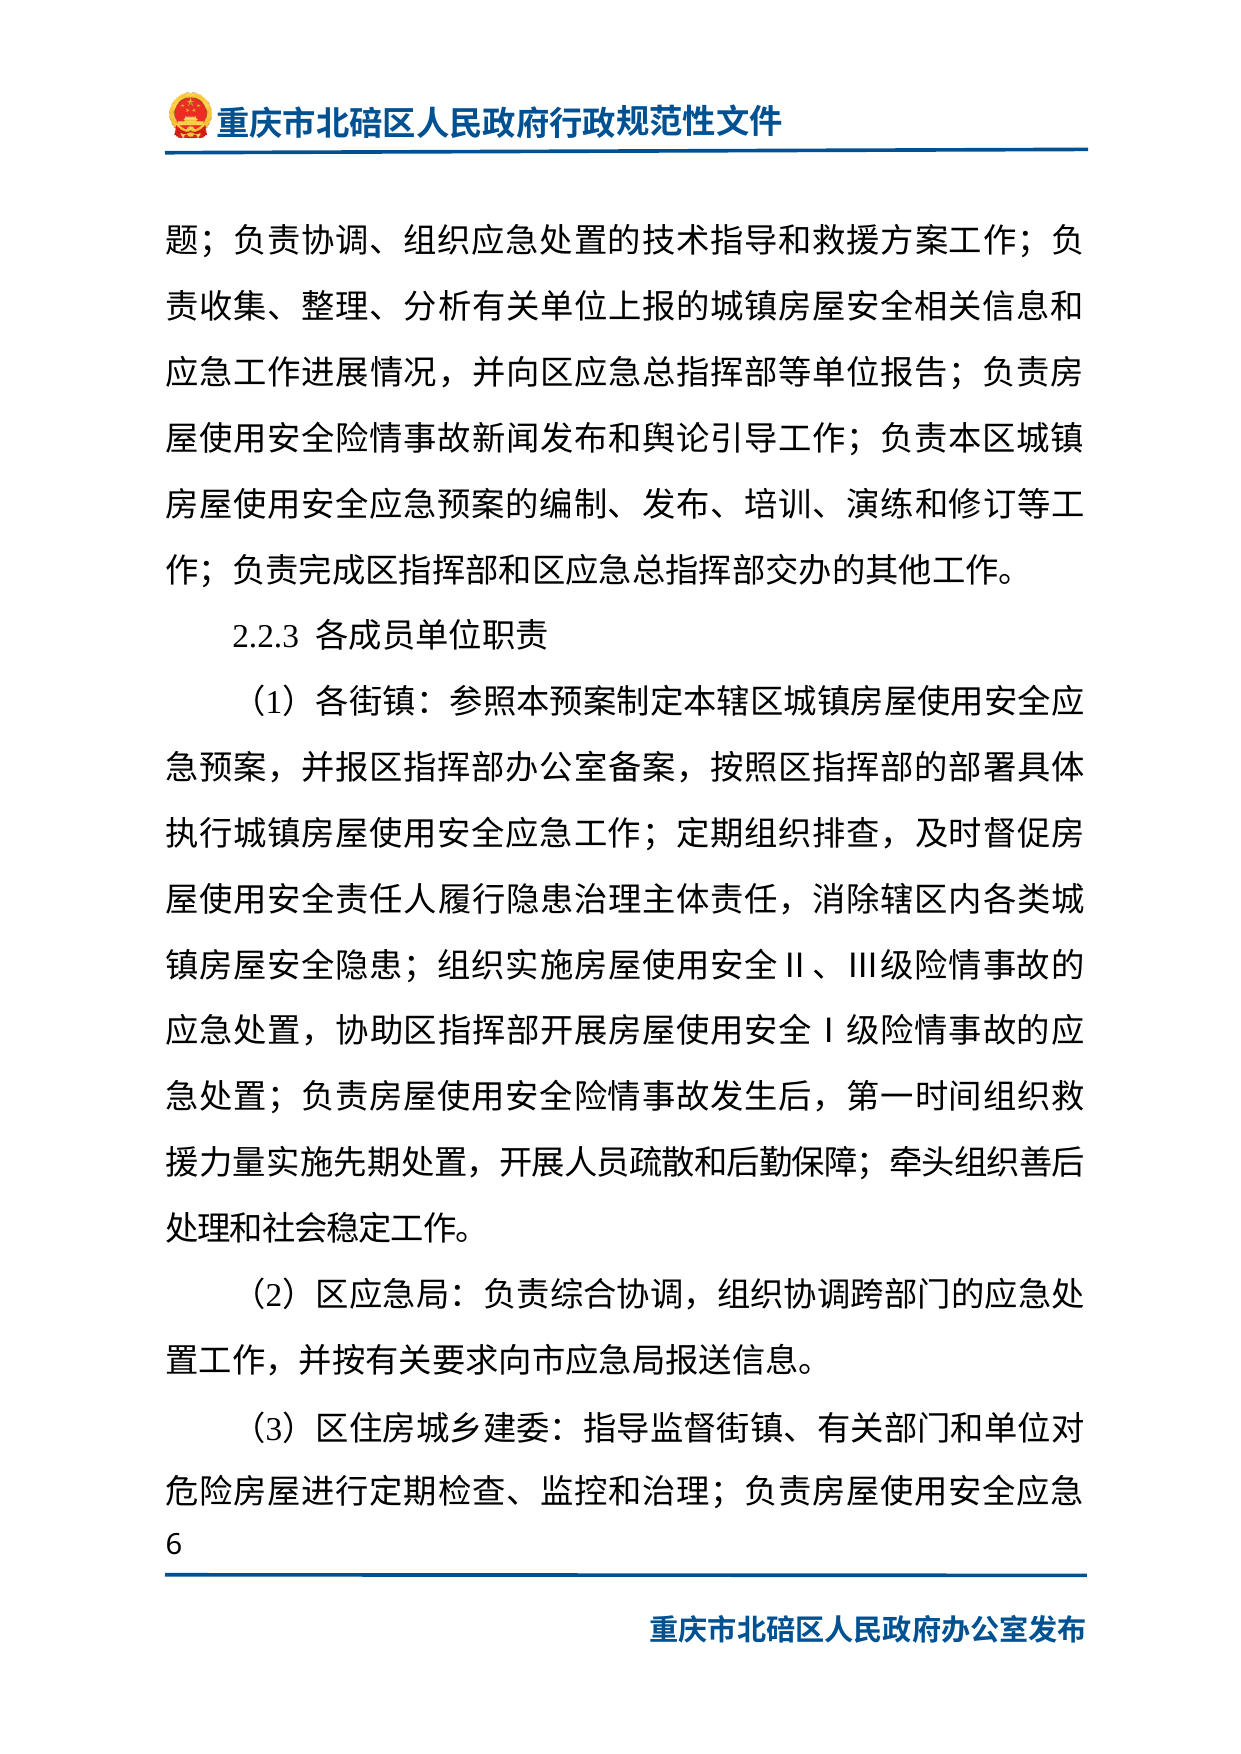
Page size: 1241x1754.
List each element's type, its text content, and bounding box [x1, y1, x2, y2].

text （2）区应急局：负责综合协调，组织协调跨部门的应急处置工作，并按有关要求向市应急局报送信息。 [165, 1259, 1087, 1391]
text 2.2.3 各成员单位职责 [165, 601, 1087, 666]
picture [165, 90, 216, 142]
text （1）各街镇：参照本预案制定本辖区城镇房屋使用安全应急预案，并报区指挥部办公室备案，按照区指挥部的部署具体执行城镇房屋使用安全应急工作；定期组织排查，及时督促房屋使用安全责任人履行隐患治理主体责任，消除辖区内各类城镇房屋安全隐患；组织实施房屋使用安全Ⅱ、Ⅲ级险情事故的应急处置，协助区指挥部开展房屋使用安全Ⅰ级险情事故的应急处置；负责房屋使用安全险情事故发生后，第一时间组织救援力量实施先期处置，开展人员疏散和后勤保障；牵头组织善后处理和社会稳定工作。 [165, 666, 1087, 1259]
